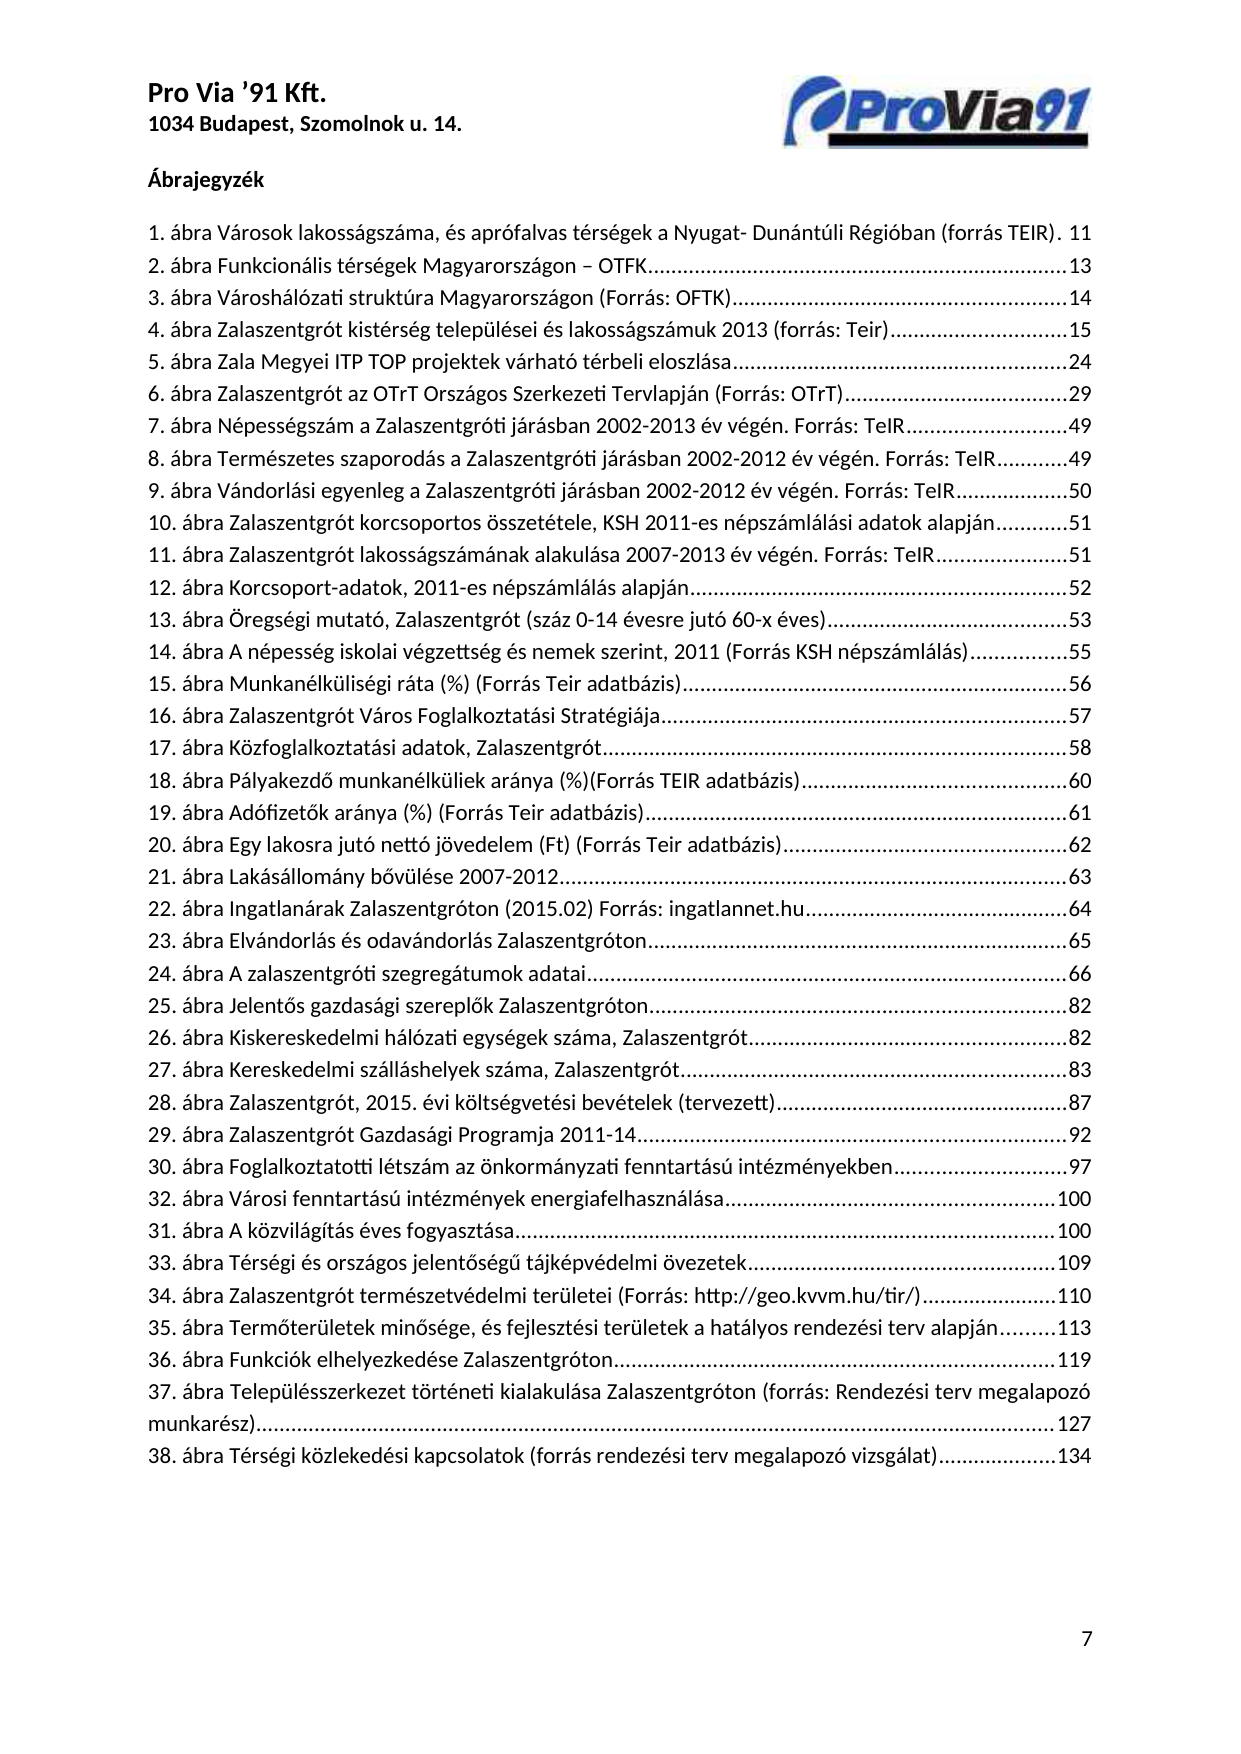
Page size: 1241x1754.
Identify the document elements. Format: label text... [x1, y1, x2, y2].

text 33. ábra Térségi és országos jelentőségű tájképvédelmi övezetek 109 [148, 1248, 1092, 1277]
text 31. ábra A közvilágítás éves fogyasztása 100 [148, 1216, 1092, 1244]
text 23. ábra Elvándorlás és odavándorlás Zalaszentgróton 65 [148, 927, 1092, 955]
text 36. ábra Funkciók elhelyezkedése Zalaszentgróton 119 [148, 1345, 1092, 1373]
text 34. ábra Zalaszentgrót természetvédelmi területei (Forrás: http://geo.kvvm.hu/tir/) 110 [148, 1281, 1092, 1309]
text 12. ábra Korcsoport-adatok, 2011-es népszámlálás alapján 52 [148, 573, 1092, 601]
text 14. ábra A népesség iskolai végzettség és nemek szerint, 2011 (Forrás KSH népszámlálás) 55 [148, 637, 1092, 665]
text 24. ábra A zalaszentgróti szegregátumok adatai 66 [148, 959, 1092, 987]
text 11. ábra Zalaszentgrót lakosságszámának alakulása 2007-2013 év végén. Forrás: TeIR 51 [148, 540, 1092, 568]
text 15. ábra Munkanélküliségi ráta (%) (Forrás Teir adatbázis) 56 [148, 669, 1092, 697]
text 10. ábra Zalaszentgrót korcsoportos összetétele, KSH 2011-es népszámlálási adatok alapján 51 [148, 508, 1092, 536]
text 25. ábra Jelentős gazdasági szereplők Zalaszentgróton 82 [148, 991, 1092, 1019]
text 5. ábra Zala Megyei ITP TOP projektek várható térbeli eloszlása 24 [148, 347, 1092, 375]
text 21. ábra Lakásállomány bővülése 2007-2012 63 [148, 862, 1092, 890]
text 37. ábra Településszerkezet történeti kialakulása Zalaszentgróton (forrás: Rendezési terv megalapozó munkarész) 127 [148, 1377, 1092, 1437]
text 6. ábra Zalaszentgrót az OTrT Országos Szerkezeti Tervlapján (Forrás: OTrT) 29 [148, 379, 1092, 407]
text 28. ábra Zalaszentgrót, 2015. évi költségvetési bevételek (tervezett) 87 [148, 1088, 1092, 1116]
text 26. ábra Kiskereskedelmi hálózati egységek száma, Zalaszentgrót 82 [148, 1023, 1092, 1051]
text 13. ábra Öregségi mutató, Zalaszentgrót (száz 0-14 évesre jutó 60-x éves) 53 [148, 605, 1092, 633]
text 27. ábra Kereskedelmi szálláshelyek száma, Zalaszentgrót 83 [148, 1055, 1092, 1083]
text 19. ábra Adófizetők aránya (%) (Forrás Teir adatbázis) 61 [148, 798, 1092, 826]
text 29. ábra Zalaszentgrót Gazdasági Programja 2011-14 92 [148, 1120, 1092, 1148]
text 2. ábra Funkcionális térségek Magyarországon – OTFK 13 [148, 251, 1092, 279]
text 9. ábra Vándorlási egyenleg a Zalaszentgróti járásban 2002-2012 év végén. Forrás: TeIR 50 [148, 476, 1092, 504]
text 32. ábra Városi fenntartású intézmények energiafelhasználása 100 [148, 1184, 1092, 1212]
text 17. ábra Közfoglalkoztatási adatok, Zalaszentgrót 58 [148, 733, 1092, 762]
text 7. ábra Népességszám a Zalaszentgróti járásban 2002-2013 év végén. Forrás: TeIR 49 [148, 412, 1092, 440]
text 16. ábra Zalaszentgrót Város Foglalkoztatási Stratégiája 57 [148, 701, 1092, 729]
text 1. ábra Városok lakosságszáma, és aprófalvas térségek a Nyugat- Dunántúli Régióban (forrás TEIR) 11 [148, 218, 1092, 247]
picture [781, 75, 1093, 149]
text 35. ábra Termőterületek minősége, és fejlesztési területek a hatályos rendezési terv alapján 113 [148, 1313, 1092, 1341]
text 4. ábra Zalaszentgrót kistérség települései és lakosságszámuk 2013 (forrás: Teir) 15 [148, 315, 1092, 343]
text 8. ábra Természetes szaporodás a Zalaszentgróti járásban 2002-2012 év végén. Forrás: TeIR 49 [148, 444, 1092, 472]
text 18. ábra Pályakezdő munkanélküliek aránya (%)(Forrás TEIR adatbázis) 60 [148, 766, 1092, 794]
text 22. ábra Ingatlanárak Zalaszentgróton (2015.02) Forrás: ingatlannet.hu 64 [148, 894, 1092, 922]
text Ábrajegyzék [148, 166, 1092, 193]
text 3. ábra Városhálózati struktúra Magyarországon (Forrás: OFTK) 14 [148, 283, 1092, 311]
text 38. ábra Térségi közlekedési kapcsolatok (forrás rendezési terv megalapozó vizsgálat) 134 [148, 1442, 1092, 1470]
text 30. ábra Foglalkoztatotti létszám az önkormányzati fenntartású intézményekben 97 [148, 1152, 1092, 1180]
text 20. ábra Egy lakosra jutó nettó jövedelem (Ft) (Forrás Teir adatbázis) 62 [148, 830, 1092, 858]
